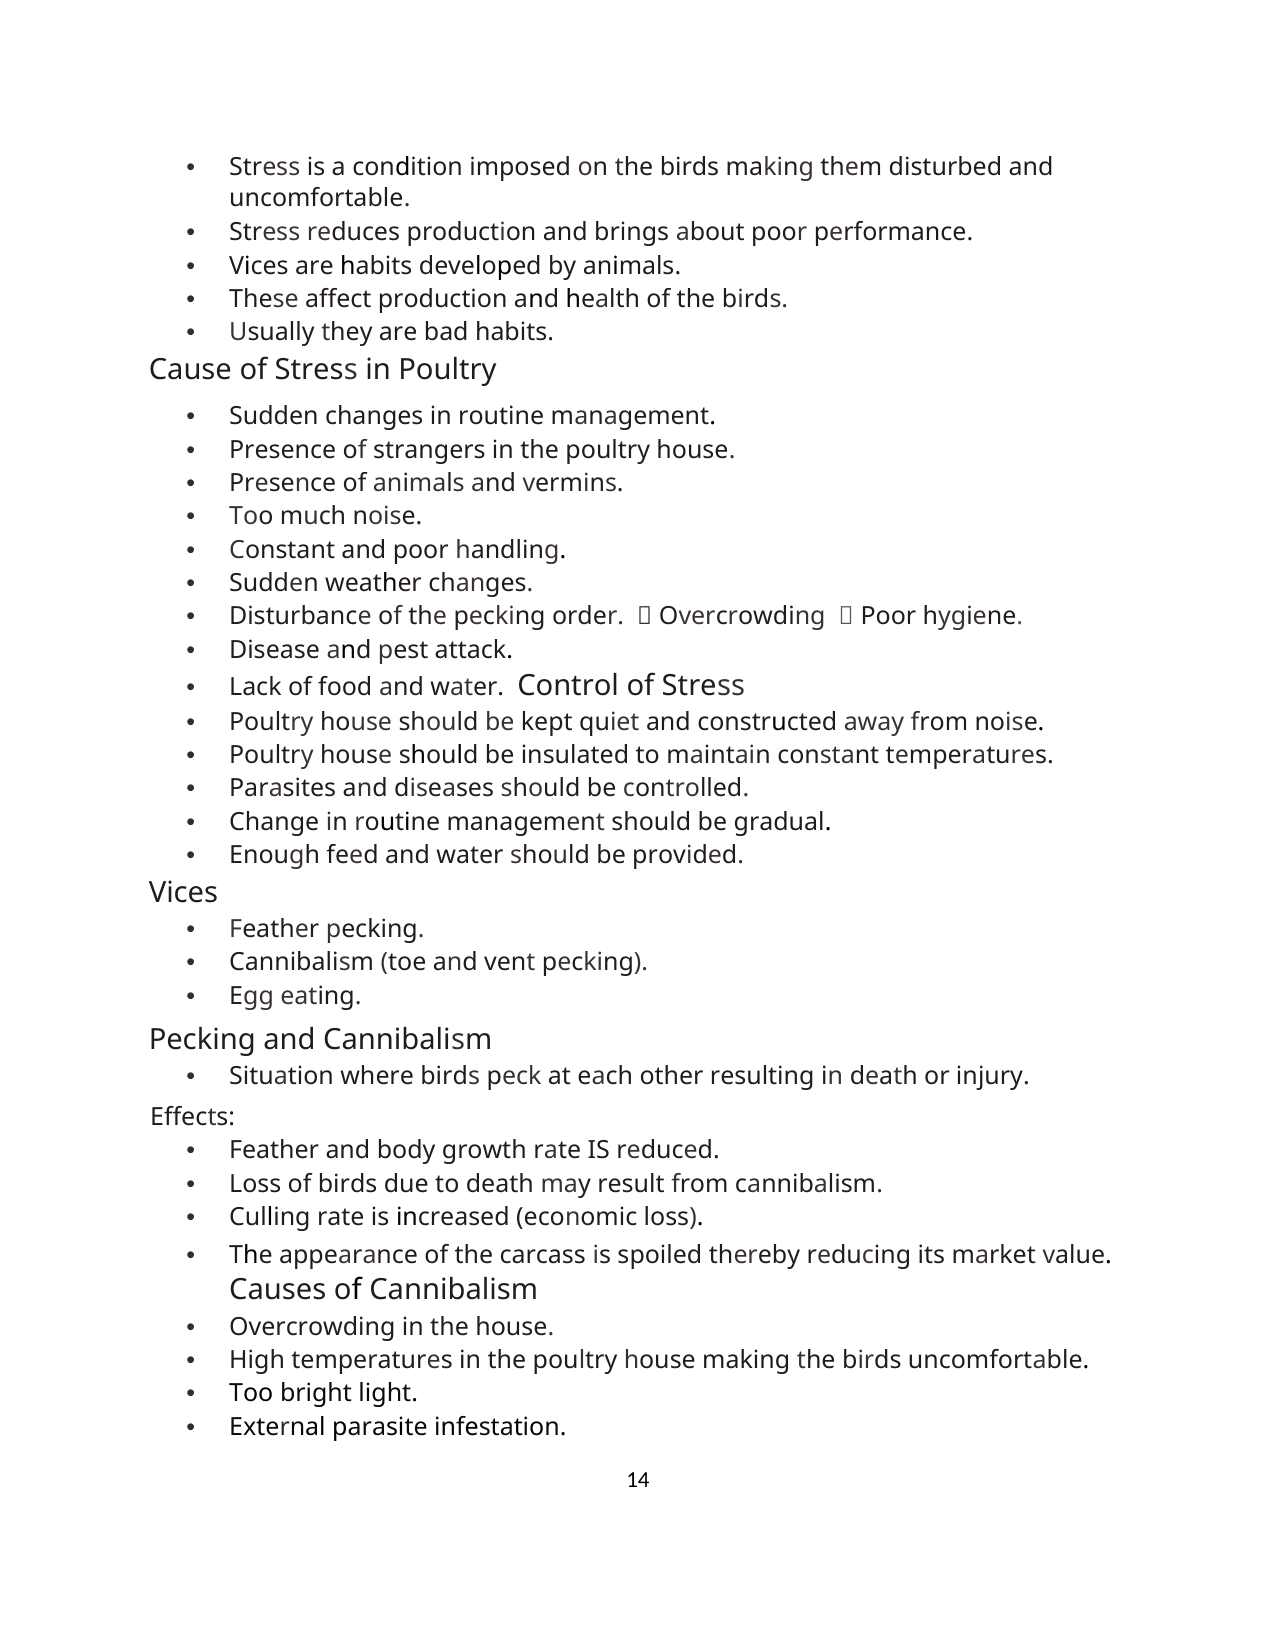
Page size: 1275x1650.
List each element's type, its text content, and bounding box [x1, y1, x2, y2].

list Presence of strangers in the poultry house. [186, 432, 1125, 464]
list Poultry house should be kept quiet and constructed away from noise. [186, 704, 1125, 737]
list Too much noise. [186, 499, 1125, 531]
list Sudden changes in routine management. [186, 399, 1125, 431]
list Culling rate is increased (economic loss). [186, 1200, 1125, 1232]
list Poultry house should be insulated to maintain constant temperatures. [186, 738, 1125, 770]
text Pecking and Cannibalism [148, 1018, 1127, 1058]
list Presence of animals and vermins. [186, 466, 1125, 498]
list Usually they are bad habits. [186, 315, 1125, 347]
list Loss of birds due to death may result from cannibalism. [186, 1166, 1125, 1199]
list The appearance of the carcass is spoiled thereby reducing its market value. Causes of Cannibalism [186, 1233, 1125, 1308]
list Feather and body growth rate IS reduced. [186, 1133, 1125, 1165]
list External parasite infestation. [186, 1409, 1125, 1442]
text Cause of Stress in Poultry [148, 348, 1127, 388]
list Enough feed and water should be provided. [186, 838, 1125, 870]
list Cannibalism (toe and vent pecking). [186, 945, 1125, 977]
list Sudden weather changes. [186, 566, 1125, 598]
list Stress is a condition imposed on the birds making them disturbed and uncomfortable. [186, 149, 1125, 214]
list Overcrowding in the house. [186, 1309, 1125, 1342]
list Constant and poor handling. [186, 532, 1125, 564]
list Disturbance of the pecking order.  Overcrowding  Poor hygiene. [186, 599, 1125, 631]
list Too bright light. [186, 1376, 1125, 1408]
list Situation where birds peck at each other resulting in death or injury. [186, 1059, 1125, 1091]
list Feather pecking. [186, 911, 1125, 944]
text Effects: [150, 1100, 1125, 1132]
list Vices are habits developed by animals. [186, 248, 1125, 281]
list Egg eating. [186, 978, 1125, 1012]
text Vices [148, 871, 1127, 911]
list Change in routine management should be gradual. [186, 804, 1125, 837]
list Disease and pest attack. [186, 632, 1125, 664]
list Stress reduces production and brings about poor performance. [186, 215, 1125, 247]
list Parasites and diseases should be controlled. [186, 771, 1125, 803]
list Lack of food and water. Control of Stress [186, 666, 1125, 703]
list High temperatures in the poultry house making the birds uncomfortable. [186, 1343, 1125, 1375]
list These affect production and health of the birds. [186, 282, 1125, 314]
